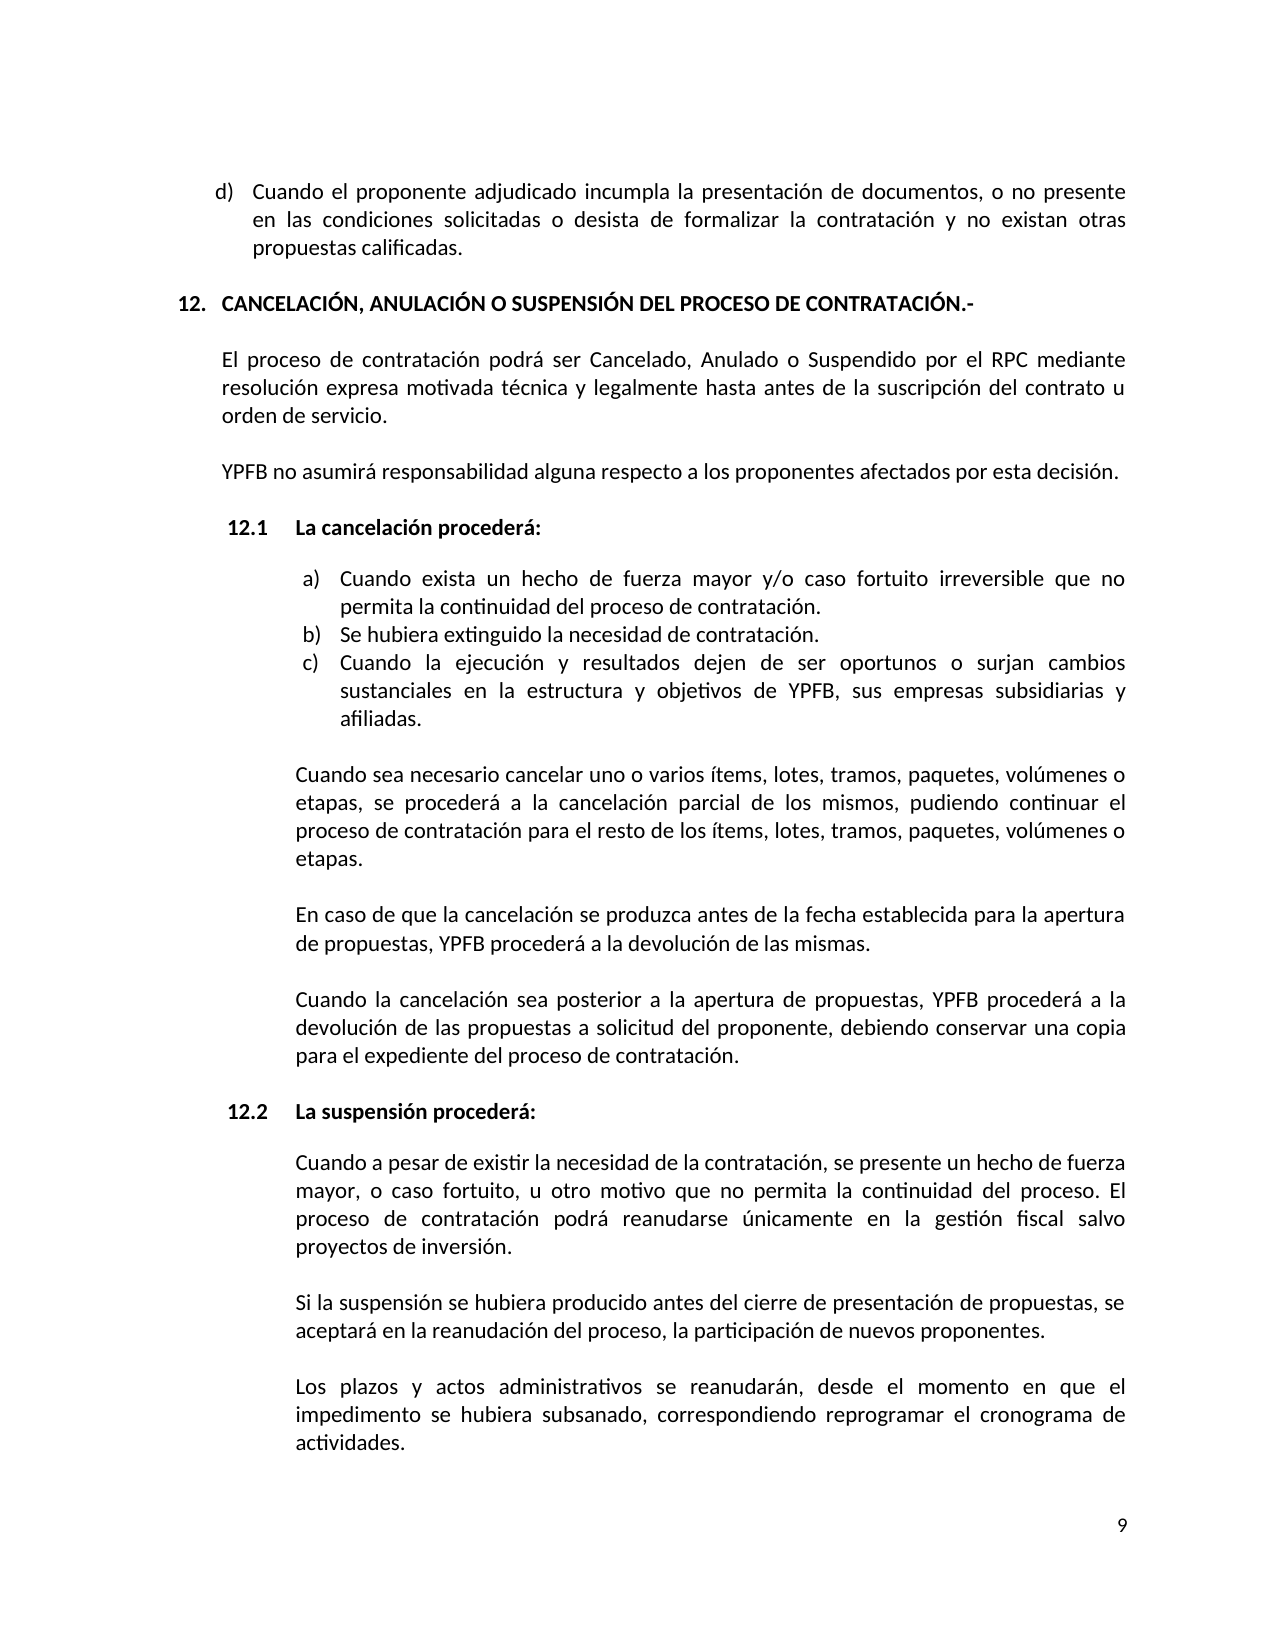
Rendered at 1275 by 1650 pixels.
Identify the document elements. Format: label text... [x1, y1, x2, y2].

list Cuando la ejecución y resultados dejen de ser oportunos o surjan cambios sustanciales en la estructura y objetivos de YPFB, sus empresas subsidiarias y afiliadas. [302, 648, 1127, 732]
text El proceso de contratación podrá ser Cancelado, Anulado o Suspendido por el RPC mediante resolución expresa motivada técnica y legalmente hasta antes de la suscripción del contrato u orden de servicio. [222, 345, 1127, 429]
list La cancelación procederá: [227, 513, 1127, 541]
list Cuando el proponente adjudicado incumpla la presentación de documentos, o no presente en las condiciones solicitadas o desista de formalizar la contratación y no existan otras propuestas calificadas. [215, 177, 1127, 261]
text YPFB no asumirá responsabilidad alguna respecto a los proponentes afectados por esta decisión. [222, 457, 1127, 485]
list Cuando sea necesario cancelar uno o varios ítems, lotes, tramos, paquetes, volúmenes o etapas, se procederá a la cancelación parcial de los mismos, pudiendo continuar el proceso de contratación para el resto de los ítems, lotes, tramos, paquetes, volúmenes o etapas. [295, 761, 1127, 873]
text Cuando a pesar de existir la necesidad de la contratación, se presente un hecho de fuerza mayor, o caso fortuito, u otro motivo que no permita la continuidad del proceso. El proceso de contratación podrá reanudarse únicamente en la gestión fiscal salvo proyectos de inversión. [295, 1148, 1127, 1260]
list Cuando exista un hecho de fuerza mayor y/o caso fortuito irreversible que no permita la continuidad del proceso de contratación. [302, 564, 1127, 620]
list Cuando la cancelación sea posterior a la apertura de propuestas, YPFB procederá a la devolución de las propuestas a solicitud del proponente, debiendo conservar una copia para el expediente del proceso de contratación. [295, 985, 1127, 1069]
list Se hubiera extinguido la necesidad de contratación. [302, 620, 1127, 648]
text Si la suspensión se hubiera producido antes del cierre de presentación de propuestas, se aceptará en la reanudación del proceso, la participación de nuevos proponentes. [295, 1288, 1127, 1344]
list CANCELACIÓN, ANULACIÓN O SUSPENSIÓN DEL PROCESO DE CONTRATACIÓN.- [177, 289, 1127, 317]
list En caso de que la cancelación se produzca antes de la fecha establecida para la apertura de propuestas, YPFB procederá a la devolución de las mismas. [295, 901, 1127, 957]
list La suspensión procederá: [227, 1097, 1127, 1125]
text Los plazos y actos administrativos se reanudarán, desde el momento en que el impedimento se hubiera subsanado, correspondiendo reprogramar el cronograma de actividades. [295, 1372, 1127, 1456]
